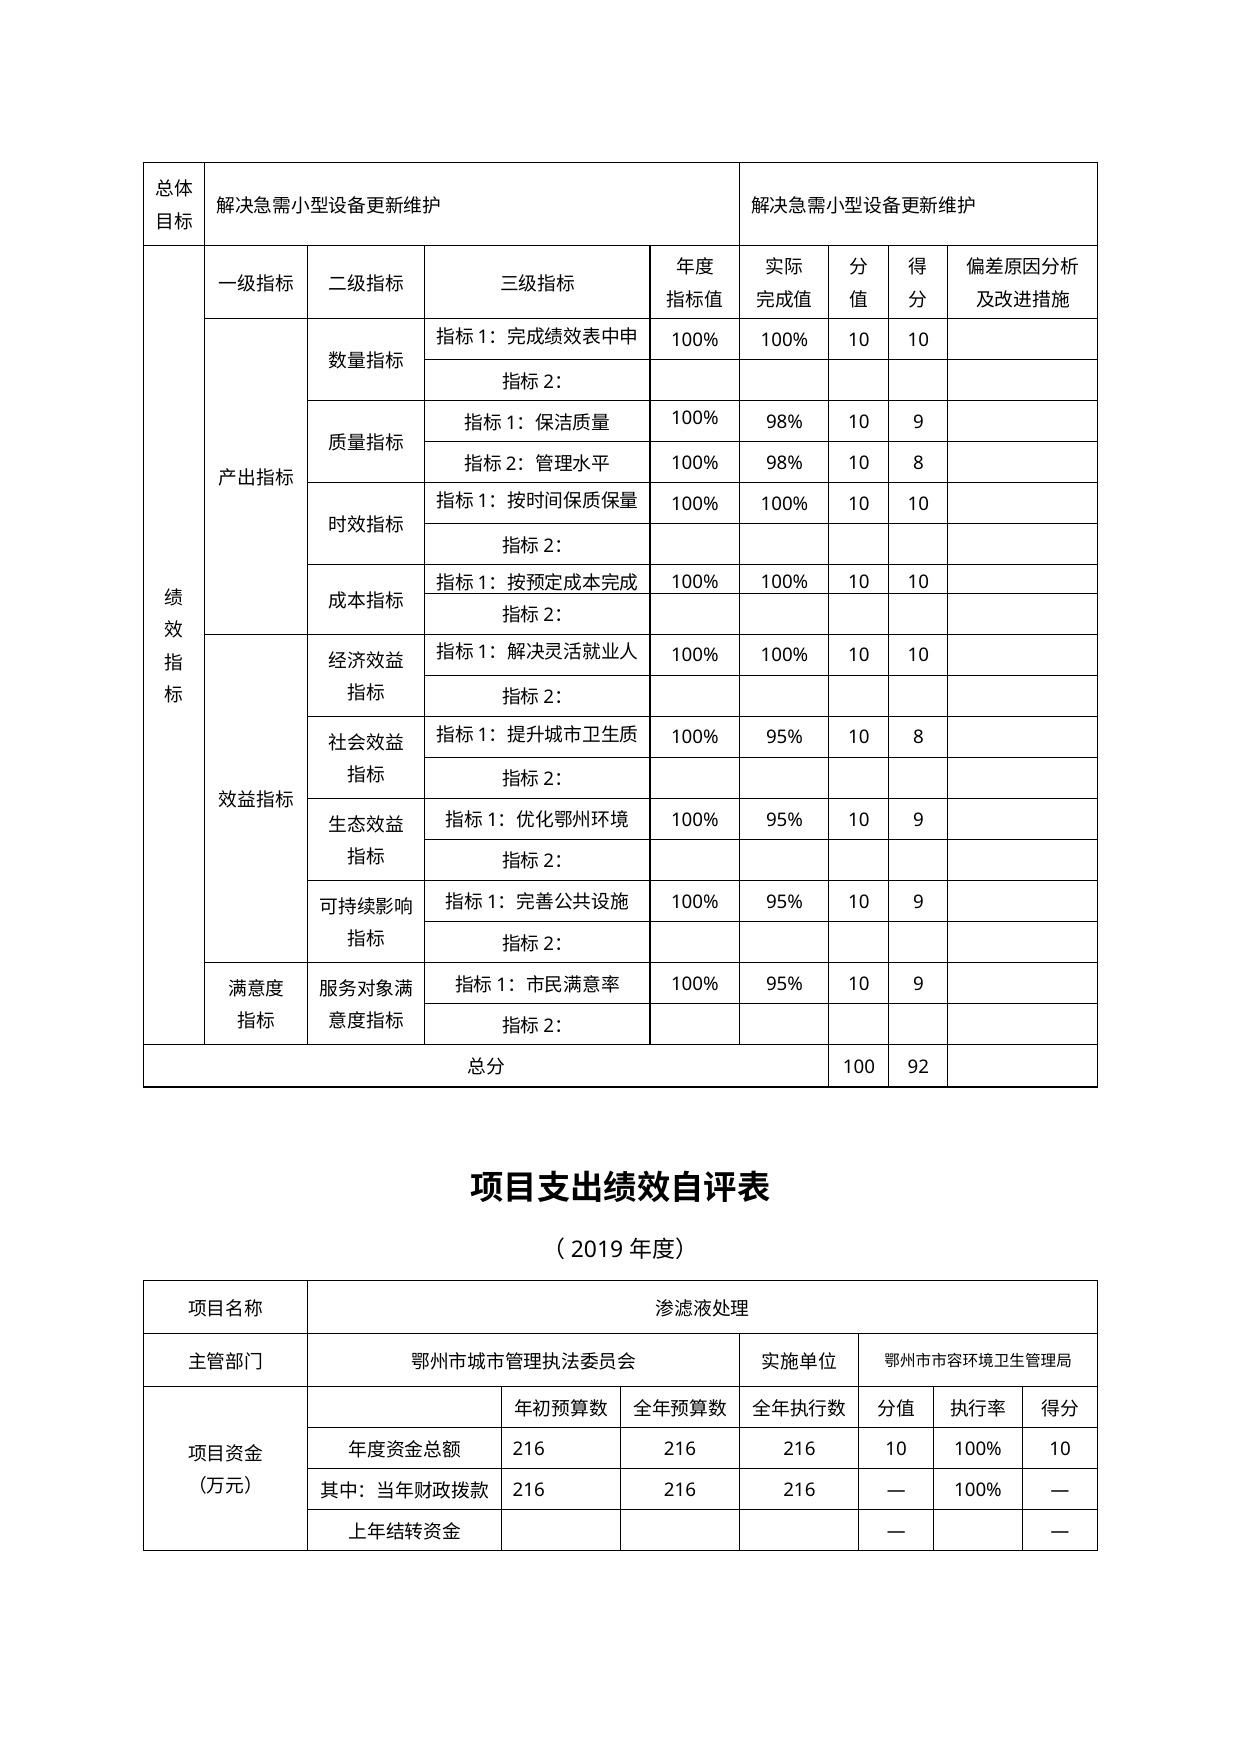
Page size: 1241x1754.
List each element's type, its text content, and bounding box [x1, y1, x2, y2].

table_cell [948, 840, 1097, 880]
table_cell 10 [829, 717, 888, 757]
table_cell [740, 360, 828, 400]
table_cell 生态效益 指标 [308, 799, 424, 880]
table_cell [308, 1387, 501, 1427]
table_cell 执行率 [934, 1387, 1022, 1427]
table_cell 8 [889, 717, 947, 757]
table_cell 效益指标 [205, 635, 307, 962]
table_cell 年度资金总额 [308, 1428, 501, 1468]
table_cell 指标2： [425, 360, 649, 400]
table_cell 绩 效 指 标 [144, 246, 204, 1044]
table_cell 项目资金 （万元） [144, 1387, 307, 1550]
table_cell 10 [829, 635, 888, 674]
table_cell [829, 524, 888, 564]
table_cell 95% [740, 799, 828, 839]
table_cell 指标1：完成绩效表中申报的数量 [425, 319, 649, 359]
table_cell 10 [829, 442, 888, 482]
table_cell 指标1：市民满意率 [425, 963, 649, 1003]
table_cell 指标2： [425, 594, 649, 633]
table_cell [621, 1510, 739, 1550]
table_cell [740, 676, 828, 716]
table_cell 分值 [859, 1387, 933, 1427]
table_cell 100% [934, 1428, 1022, 1468]
table_cell 8 [889, 442, 947, 482]
table_cell 100% [651, 565, 739, 592]
table_cell 经济效益 指标 [308, 635, 424, 716]
table_cell 95% [740, 963, 828, 1003]
table_cell 100% [740, 483, 828, 523]
table_cell [740, 758, 828, 798]
table_cell — [1023, 1469, 1097, 1509]
table_cell 100% [740, 635, 828, 674]
table_cell 95% [740, 717, 828, 757]
table_cell 指标2： [425, 840, 649, 880]
table_cell 指标2： [425, 922, 649, 962]
table_cell [948, 1004, 1097, 1044]
table_cell 三级指标 [425, 246, 649, 318]
table_cell 10 [829, 483, 888, 523]
table_cell 100% [651, 963, 739, 1003]
table_header 项目支出绩效自评表 [143, 1153, 1097, 1215]
table_cell 100% [740, 319, 828, 359]
table_cell 100% [651, 319, 739, 359]
table_cell 100 [829, 1045, 888, 1086]
table_cell 98% [740, 401, 828, 441]
table_cell [948, 483, 1097, 523]
table_cell [651, 524, 739, 564]
table_cell 10 [859, 1428, 933, 1468]
table_cell [651, 594, 739, 633]
table_cell [740, 840, 828, 880]
table_cell 10 [889, 319, 947, 359]
table_cell 9 [889, 881, 947, 921]
table_cell [948, 1045, 1097, 1086]
table_cell 渗滤液处理 [308, 1281, 1097, 1333]
table_cell 10 [829, 565, 888, 592]
table_cell [948, 799, 1097, 839]
table_cell [740, 1510, 858, 1550]
table_cell 产出指标 [205, 319, 307, 633]
table_cell 年度总体目标 [144, 163, 204, 245]
table_cell 98% [740, 442, 828, 482]
table_cell 项目名称 [144, 1281, 307, 1333]
table_cell [651, 758, 739, 798]
table_cell 216 [740, 1469, 858, 1509]
table_cell 年初预算数 [502, 1387, 620, 1427]
table_cell 偏差原因分析及改进措施 [948, 246, 1097, 318]
table_cell 质量指标 [308, 401, 424, 482]
table_cell [502, 1510, 620, 1550]
table_cell [948, 442, 1097, 482]
table_cell 得分 [1023, 1387, 1097, 1427]
table_cell [740, 524, 828, 564]
table_cell 实施单位 [740, 1334, 858, 1386]
table_cell 指标1：优化鄂州环境 [425, 799, 649, 839]
table_cell 满意度 指标 [205, 963, 307, 1044]
table_cell 9 [889, 401, 947, 441]
table_cell [948, 676, 1097, 716]
table_cell 100% [740, 565, 828, 592]
table_cell [948, 594, 1097, 633]
table_cell 二级指标 [308, 246, 424, 318]
table_cell 主管部门 [144, 1334, 307, 1386]
table_cell 实际 完成值 [740, 246, 828, 318]
table_cell 指标2：管理水平 [425, 442, 649, 482]
table_cell [948, 717, 1097, 757]
table_cell 92 [889, 1045, 947, 1086]
table_cell 10 [829, 799, 888, 839]
table_cell 216 [740, 1428, 858, 1468]
table_cell [889, 840, 947, 880]
table_cell [651, 1004, 739, 1044]
table_cell — [859, 1510, 933, 1550]
table_cell 指标2： [425, 676, 649, 716]
table_cell 指标2： [425, 1004, 649, 1044]
table_cell [948, 565, 1097, 592]
table_cell [948, 360, 1097, 400]
table_cell [740, 594, 828, 633]
table_cell 10 [829, 963, 888, 1003]
table_cell [889, 524, 947, 564]
table_cell 100% [934, 1469, 1022, 1509]
table_cell [651, 676, 739, 716]
table_cell 指标2： [425, 758, 649, 798]
table_cell 鄂州市城市管理执法委员会 [308, 1334, 739, 1386]
table_cell [889, 360, 947, 400]
table_cell 其中：当年财政拨款 [308, 1469, 501, 1509]
table_cell [740, 922, 828, 962]
table_cell 一级指标 [205, 246, 307, 318]
table_cell 10 [829, 401, 888, 441]
table_cell 指标1：保洁质量 [425, 401, 649, 441]
table_cell 100% [651, 635, 739, 674]
table_cell [651, 922, 739, 962]
table_cell [651, 360, 739, 400]
table_cell [948, 922, 1097, 962]
table_cell 9 [889, 963, 947, 1003]
table_cell [948, 524, 1097, 564]
table_cell 指标1：提升城市卫生质量 [425, 717, 649, 757]
table_cell [948, 319, 1097, 359]
table_cell 10 [829, 319, 888, 359]
table_cell [829, 1004, 888, 1044]
table_cell 解决急需小型设备更新维护 [740, 163, 1097, 245]
table_cell 指标1：解决灵活就业人员 [425, 635, 649, 674]
table_cell （ 2019 年度） [143, 1215, 1097, 1280]
table_cell 解决急需小型设备更新维护 [205, 163, 739, 245]
table_cell [829, 758, 888, 798]
table_cell 10 [889, 635, 947, 674]
table_cell 10 [889, 483, 947, 523]
table_cell 分值 [829, 246, 888, 318]
table_cell 100% [651, 442, 739, 482]
table_cell 得分 [889, 246, 947, 318]
table_cell 216 [621, 1469, 739, 1509]
table_cell 216 [502, 1428, 620, 1468]
table_cell — [859, 1469, 933, 1509]
table_cell [889, 1004, 947, 1044]
table_cell 10 [829, 881, 888, 921]
table_cell 鄂州市市容环境卫生管理局 [859, 1334, 1097, 1386]
table_cell 100% [651, 401, 739, 441]
table_cell 100% [651, 717, 739, 757]
table_cell 指标1：完善公共设施 [425, 881, 649, 921]
table_cell 100% [651, 483, 739, 523]
table_cell 上年结转资金 [308, 1510, 501, 1550]
table_cell 可持续影响指标 [308, 881, 424, 962]
table_cell [948, 635, 1097, 674]
table_cell 100% [651, 881, 739, 921]
table_cell 10 [1023, 1428, 1097, 1468]
table_cell [740, 1004, 828, 1044]
table_cell [889, 594, 947, 633]
table_cell 100% [651, 799, 739, 839]
table_cell [948, 401, 1097, 441]
table_cell [889, 676, 947, 716]
table_cell 服务对象满意度指标 [308, 963, 424, 1044]
table_cell 指标1：按预定成本完成 [425, 565, 649, 592]
table_cell 指标2： [425, 524, 649, 564]
table_cell 数量指标 [308, 319, 424, 400]
table_cell 216 [621, 1428, 739, 1468]
table_cell [829, 360, 888, 400]
table_cell 时效指标 [308, 483, 424, 564]
table_cell 年度 指标值 [651, 246, 739, 318]
table_cell [948, 881, 1097, 921]
table_cell [948, 758, 1097, 798]
table_cell [829, 840, 888, 880]
table_cell 216 [502, 1469, 620, 1509]
table_cell 成本指标 [308, 565, 424, 633]
table_cell 社会效益 指标 [308, 717, 424, 798]
table_cell [889, 922, 947, 962]
table_cell 10 [889, 565, 947, 592]
table_cell [948, 963, 1097, 1003]
table_cell [889, 758, 947, 798]
table_cell [829, 676, 888, 716]
table_cell 9 [889, 799, 947, 839]
table_cell [829, 922, 888, 962]
table_cell 指标1：按时间保质保量完成 [425, 483, 649, 523]
table_cell 总分 [144, 1045, 828, 1086]
table_cell [829, 594, 888, 633]
table_cell 全年预算数 [621, 1387, 739, 1427]
table_cell [934, 1510, 1022, 1550]
table_cell 95% [740, 881, 828, 921]
table_cell — [1023, 1510, 1097, 1550]
table_cell 全年执行数 [740, 1387, 858, 1427]
table_cell [651, 840, 739, 880]
